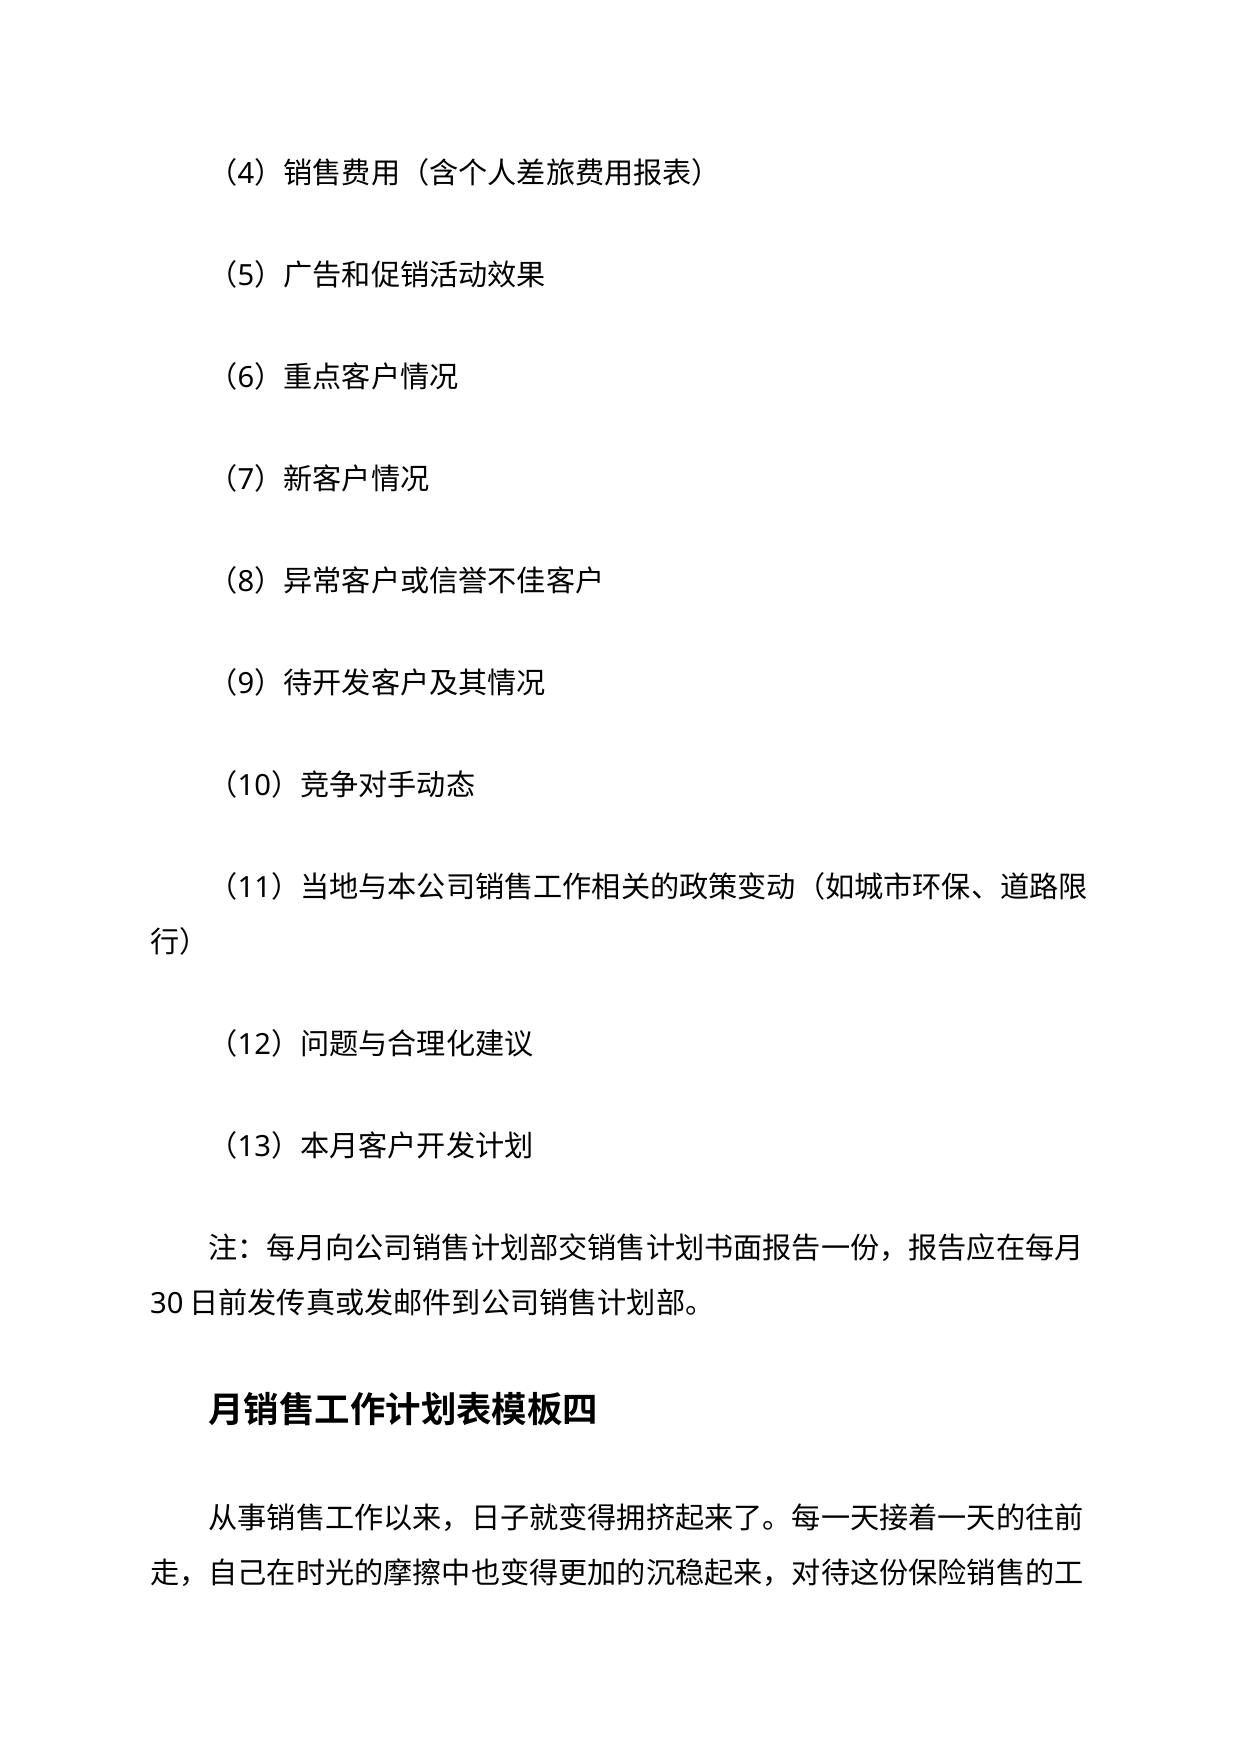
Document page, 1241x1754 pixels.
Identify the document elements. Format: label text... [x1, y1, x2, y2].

text （5）广告和促销活动效果 [150, 252, 1090, 294]
text （11）当地与本公司销售工作相关的政策变动（如城市环保、道路限行） [150, 864, 1090, 961]
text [150, 1495, 1090, 1592]
text （4）销售费用（含个人差旅费用报表） [150, 150, 1090, 192]
text （8）异常客户或信誉不佳客户 [150, 558, 1090, 600]
text （6）重点客户情况 [150, 354, 1090, 396]
text 注：每月向公司销售计划部交销售计划书面报告一份，报告应在每月30日前发传真或发邮件到公司销售计划部。 [150, 1224, 1090, 1322]
text （9）待开发客户及其情况 [150, 660, 1090, 702]
text （13）本月客户开发计划 [150, 1123, 1090, 1165]
text （7）新客户情况 [150, 456, 1090, 498]
text （12）问题与合理化建议 [150, 1021, 1090, 1063]
text （10）竞争对手动态 [150, 762, 1090, 804]
text 月销售工作计划表模板四 [150, 1381, 1090, 1433]
